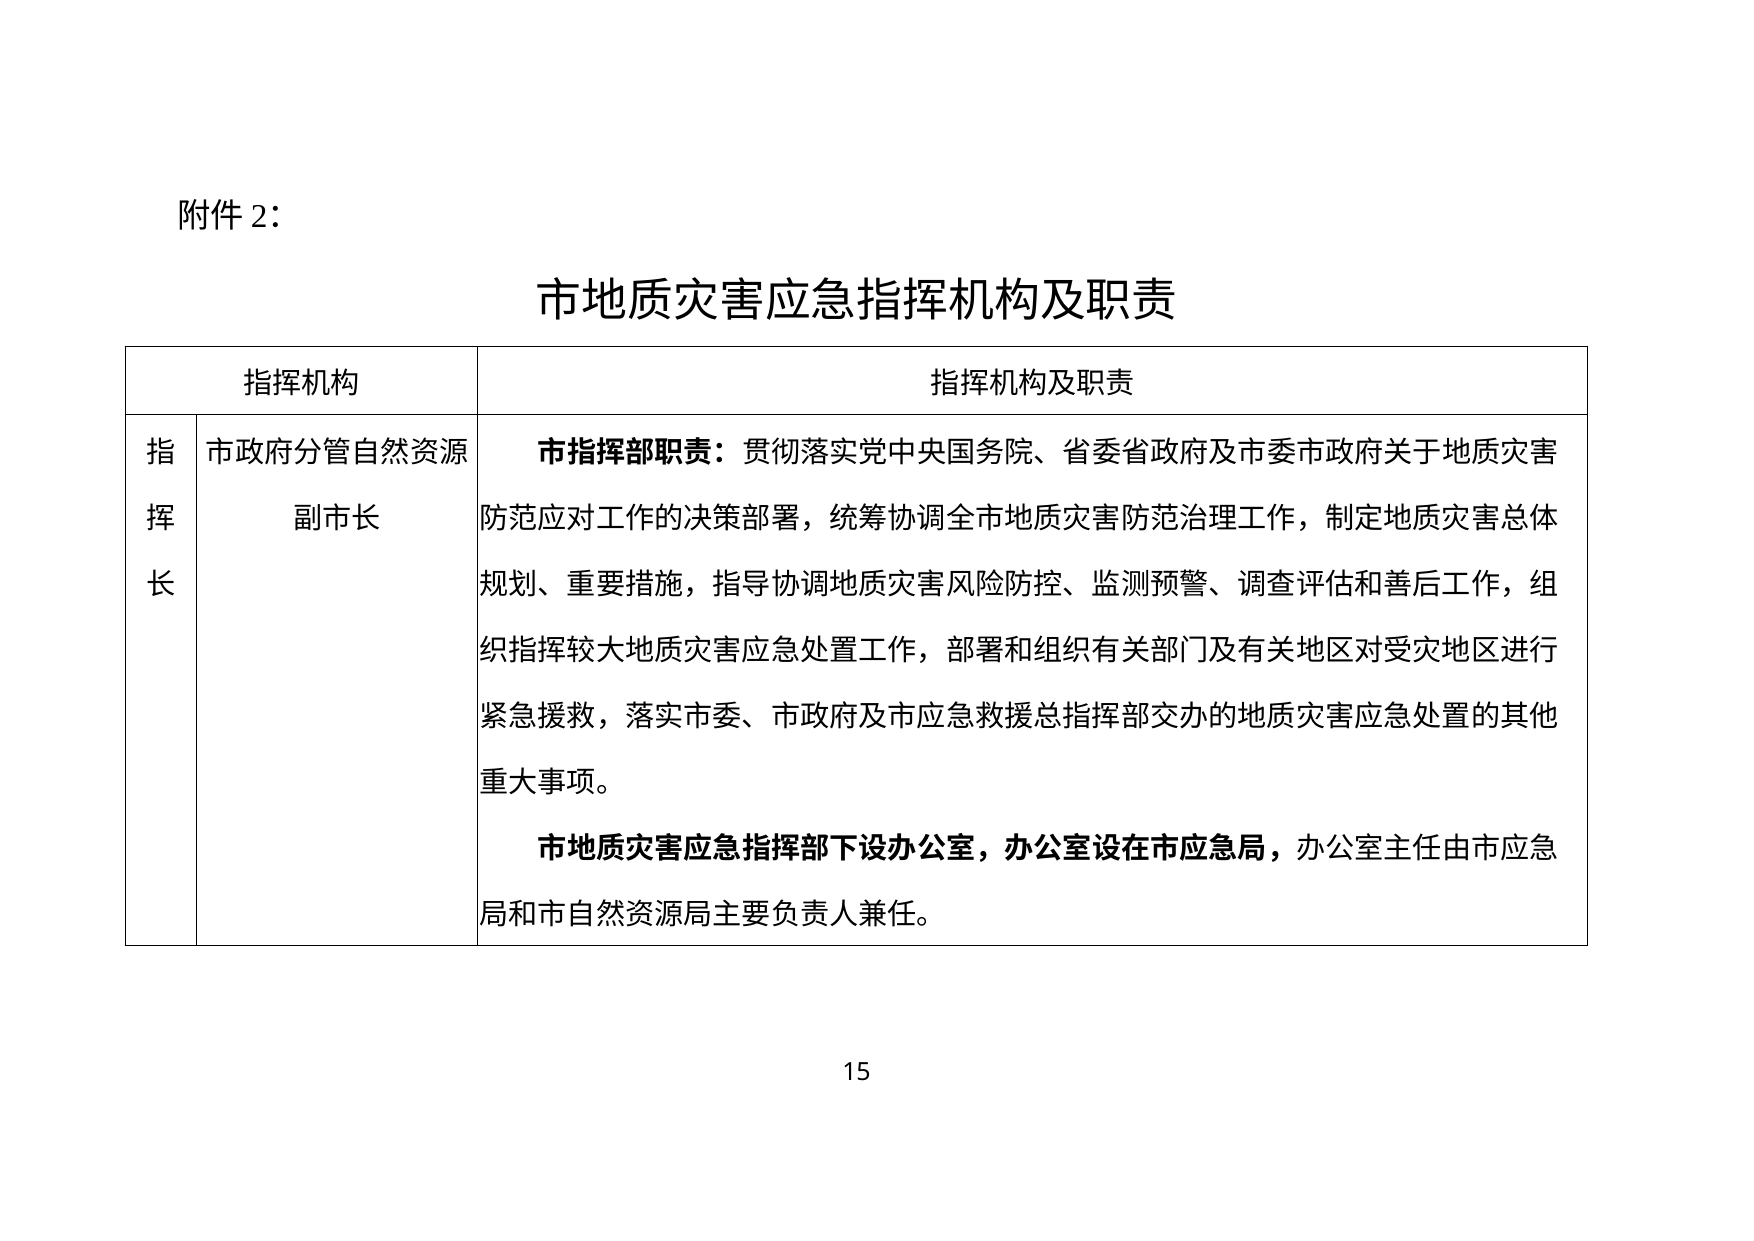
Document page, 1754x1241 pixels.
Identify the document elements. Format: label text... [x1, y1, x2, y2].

table_cell 市政府分管自然资源 副市长 [197, 415, 477, 945]
table_header 指挥机构及职责 [478, 347, 1587, 414]
table_cell 市指挥部职责：贯彻落实党中央国务院、省委省政府及市委市政府关于地质灾害防范应对工作的决策部署，统筹协调全市地质灾害防范治理工作，制定地质灾害总体规划、重要措施，指导协调地质灾害风险防控、监测预警、调查评估和善后工作，组织指挥较大地质灾害应急处置工作，部署和组织有关部门及有关地区对受灾地区进行紧急援救，落实市委、市政府及市应急救援总指挥部交办的地质灾害应急处置的其他重大事项。 市地质灾害应急指挥部下设办公室，办公室设在市应急局，办公室主任由市应急局和市自然资源局主要负责人兼任。 [478, 415, 1587, 945]
text 附件2： [177, 180, 1535, 246]
table_cell 指 挥 长 [126, 415, 196, 945]
table_header 指挥机构 [126, 347, 477, 414]
text 市地质灾害应急指挥机构及职责 [177, 246, 1535, 346]
